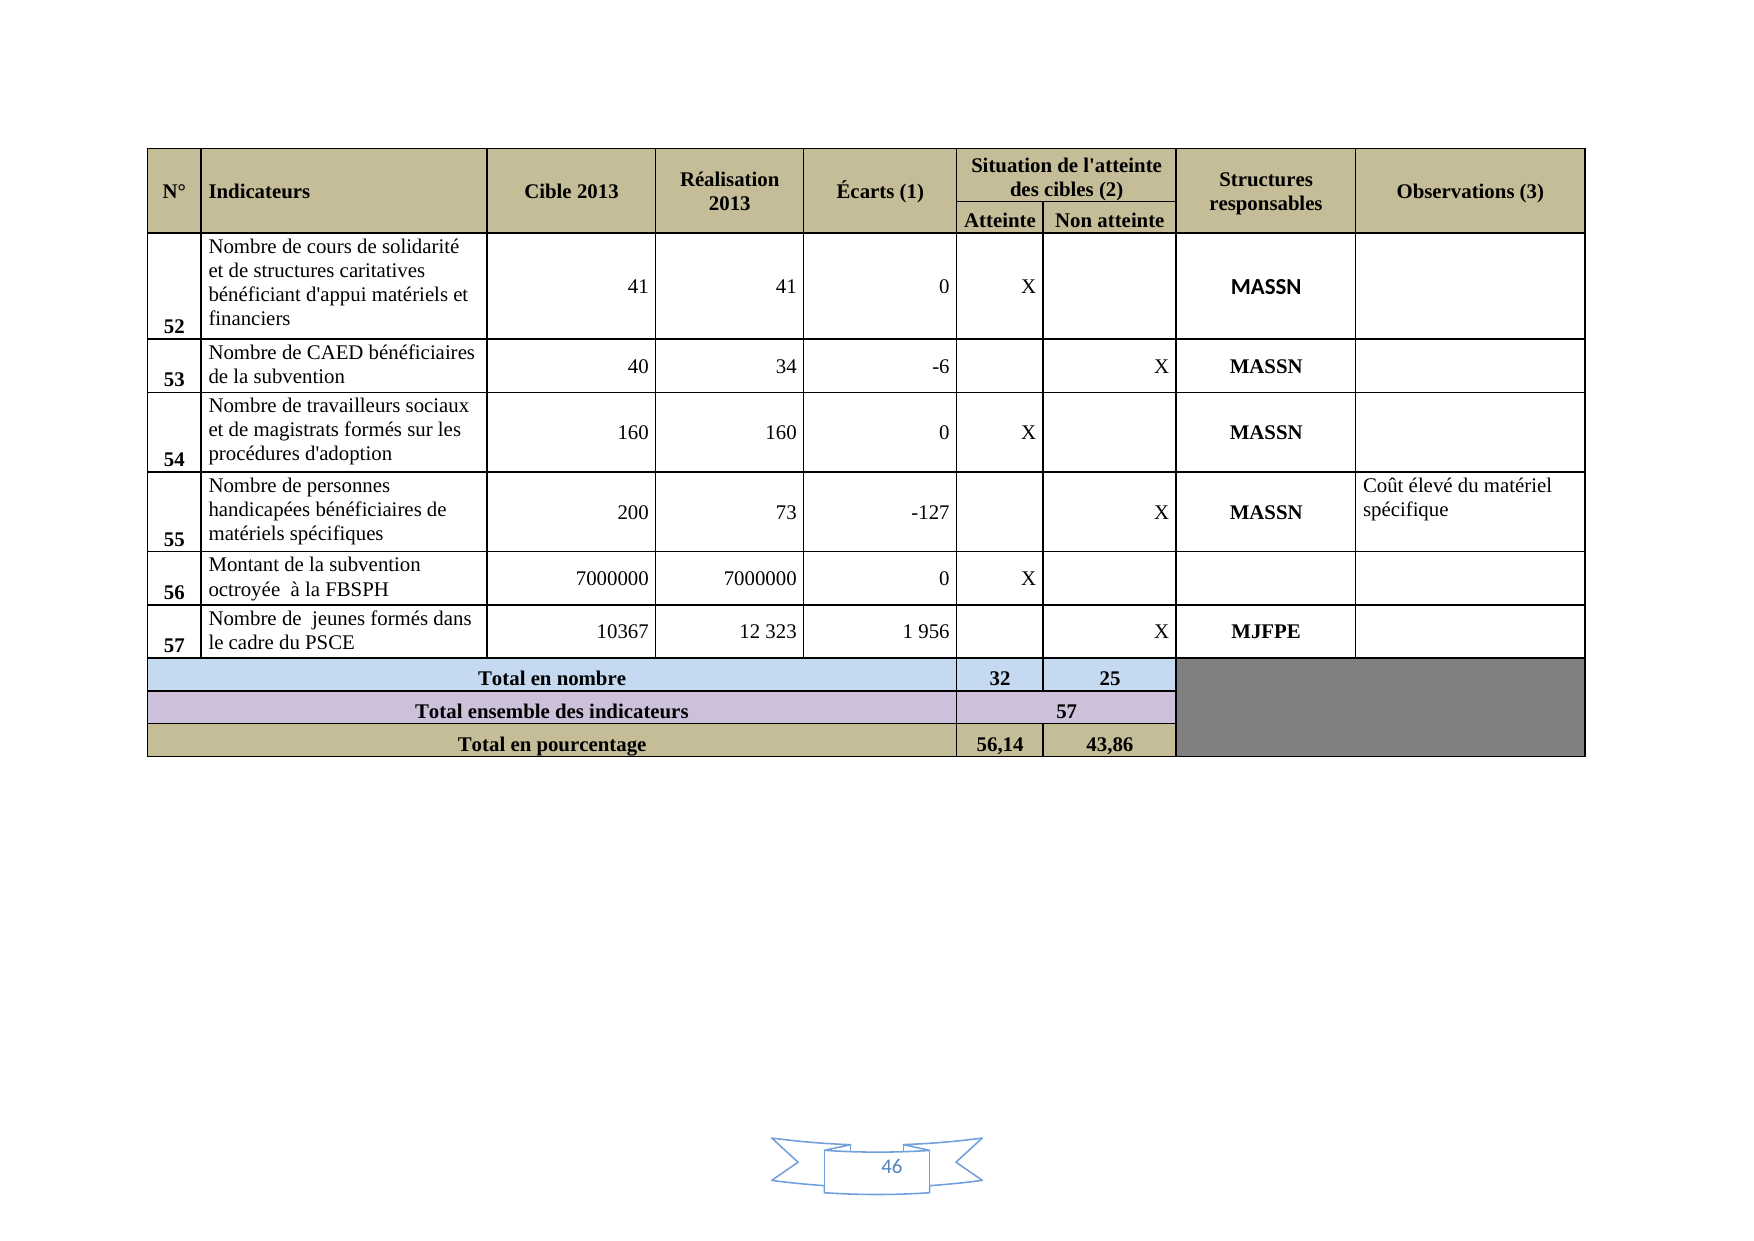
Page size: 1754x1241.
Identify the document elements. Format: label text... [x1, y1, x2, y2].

table_cell 1 956 [804, 606, 956, 657]
table_cell 12 323 [656, 606, 803, 657]
table_cell [1044, 234, 1175, 338]
table_cell 160 [656, 393, 803, 471]
table_cell [957, 606, 1042, 657]
table_cell MASSN [1177, 393, 1355, 471]
table_cell [1044, 393, 1175, 471]
table_cell 54 [148, 393, 200, 471]
table_cell [1044, 552, 1175, 604]
table_cell X [957, 552, 1042, 604]
table_cell MASSN [1177, 234, 1355, 338]
table_cell X [1044, 340, 1175, 391]
table_cell [1177, 659, 1584, 756]
table_cell [1177, 552, 1355, 604]
table_cell [1356, 393, 1584, 471]
table_cell X [1044, 473, 1175, 551]
table_cell [1356, 552, 1584, 604]
table_cell 53 [148, 340, 200, 391]
table_cell [1356, 606, 1584, 657]
table_cell 41 [488, 234, 655, 338]
table_header Structures responsables [1177, 149, 1355, 232]
table_cell 57 [957, 692, 1175, 723]
table_cell Nombre de cours de solidarité et de structures caritatives bénéficiant d'appui matériels et financiers [202, 234, 486, 338]
table_cell Nombre de travailleurs sociaux et de magistrats formés sur les procédures d'adoption [202, 393, 486, 471]
table_cell [1356, 234, 1584, 338]
table_cell Total en pourcentage [148, 724, 956, 756]
table_cell MASSN [1177, 340, 1355, 391]
table_cell 55 [148, 473, 200, 551]
table_cell 43,86 [1044, 724, 1175, 756]
table_header N° [148, 149, 200, 232]
table_cell 200 [488, 473, 655, 551]
table_cell Atteinte [957, 202, 1042, 232]
table_header Observations (3) [1356, 149, 1584, 232]
table_cell Non atteinte [1044, 202, 1175, 232]
table_cell [1356, 340, 1584, 391]
table_cell Nombre de CAED bénéficiaires de la subvention [202, 340, 486, 391]
table_cell 56 [148, 552, 200, 604]
table_header Indicateurs [202, 149, 486, 232]
table_cell 0 [804, 234, 956, 338]
table_cell 7000000 [488, 552, 655, 604]
table_cell Nombre de jeunes formés dans le cadre du PSCE [202, 606, 486, 657]
table_cell X [957, 393, 1042, 471]
table_header Écarts (1) [804, 149, 956, 232]
table_cell X [957, 234, 1042, 338]
table_cell Nombre de personnes handicapées bénéficiaires de matériels spécifiques [202, 473, 486, 551]
table_cell 160 [488, 393, 655, 471]
table_cell 56,14 [957, 724, 1042, 756]
table_cell Montant de la subvention octroyée à la FBSPH [202, 552, 486, 604]
table_cell MJFPE [1177, 606, 1355, 657]
table_cell 73 [656, 473, 803, 551]
table_cell 10367 [488, 606, 655, 657]
table_cell Total ensemble des indicateurs [148, 692, 956, 723]
table_cell Total en nombre [148, 659, 956, 690]
table_cell 40 [488, 340, 655, 391]
table_cell [957, 473, 1042, 551]
table_cell 57 [148, 606, 200, 657]
table_cell 52 [148, 234, 200, 338]
table_cell [957, 340, 1042, 391]
table_cell -6 [804, 340, 956, 391]
table_cell 25 [1044, 659, 1175, 690]
table_cell -127 [804, 473, 956, 551]
table_cell 0 [804, 393, 956, 471]
table_cell MASSN [1177, 473, 1355, 551]
table_header Réalisation 2013 [656, 149, 803, 232]
table_cell 32 [957, 659, 1042, 690]
table_cell X [1044, 606, 1175, 657]
table_header Situation de l'atteinte des cibles (2) [957, 149, 1175, 201]
table_header Cible 2013 [488, 149, 655, 232]
table_cell 7000000 [656, 552, 803, 604]
table_cell 41 [656, 234, 803, 338]
table_cell 34 [656, 340, 803, 391]
table_cell 0 [804, 552, 956, 604]
table_cell Coût élevé du matériel spécifique [1356, 473, 1584, 551]
